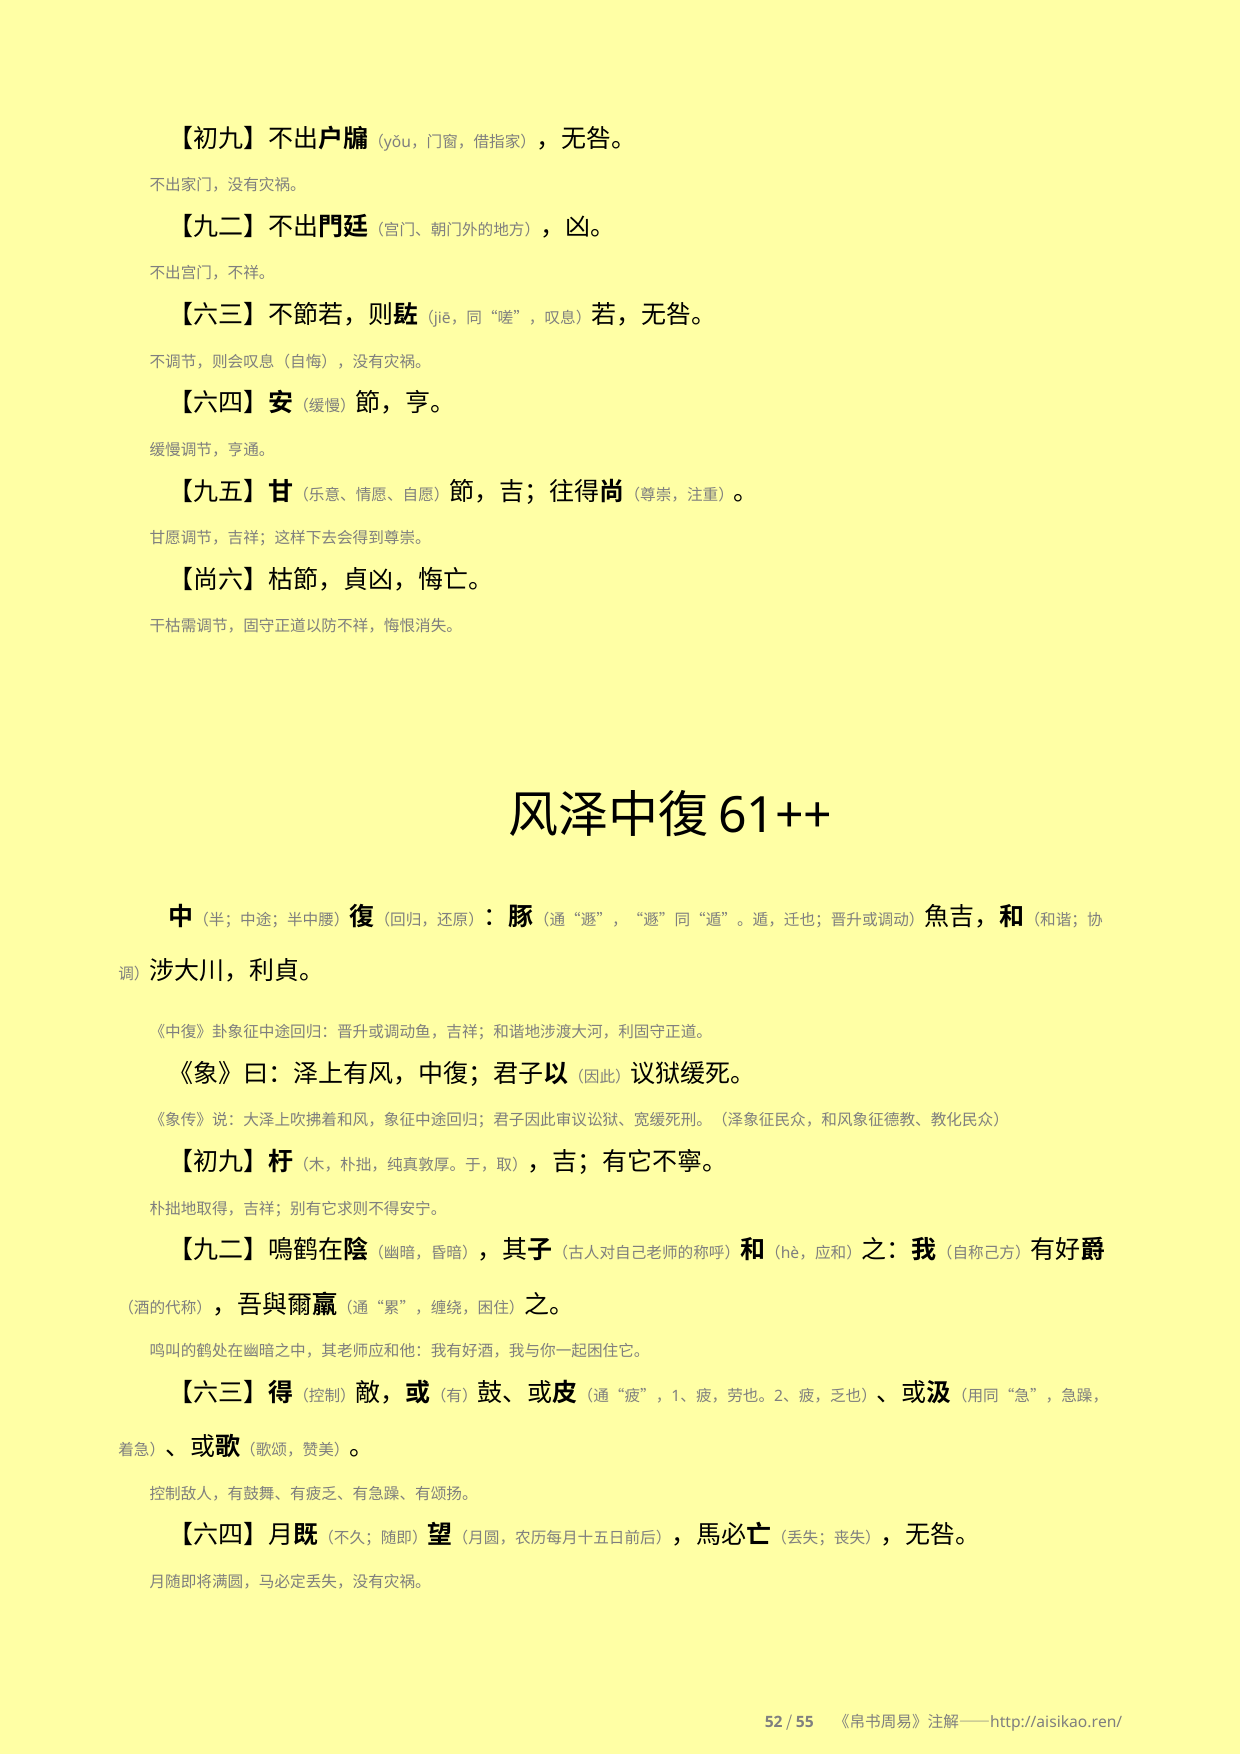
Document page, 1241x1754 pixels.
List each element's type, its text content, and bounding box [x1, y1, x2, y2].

text 【六三】不節若，则䦈（jiē，同“嗟”，叹息）若，无咎。 [118, 294, 1122, 331]
text 【初九】不出户牖（yǒu，门窗，借指家），无咎。 [118, 118, 1122, 154]
text 《象传》说：大泽上吹拂着和风，象征中途回归；君子因此审议讼狱、宽缓死刑。（泽象征民众，和风象征德教、教化民众） [118, 1108, 1122, 1130]
text 【六四】安（缓慢）節，亨。 [118, 383, 1122, 419]
text 不调节，则会叹息（自悔），没有灾祸。 [118, 349, 1122, 372]
text 【尚六】枯節，貞凶，悔亡。 [118, 559, 1122, 596]
text 【九二】不出門廷（宫门、朝门外的地方），凶。 [118, 206, 1122, 243]
text 月随即将满圆，马必定丢失，没有灾祸。 [118, 1569, 1122, 1592]
text 不出家门，没有灾祸。 [118, 172, 1122, 195]
text 鸣叫的鹤处在幽暗之中，其老师应和他：我有好酒，我与你一起困住它。 [118, 1338, 1122, 1361]
text 缓慢调节，亨通。 [118, 437, 1122, 460]
text 【九二】鳴鹤在陰（幽暗，昏暗），其子（古人对自己老师的称呼）和（hè，应和）之：我（自称己方）有好爵（酒的代称），吾與爾羸（通“累”，缠绕，困住）之。 [118, 1230, 1122, 1320]
text 【六三】得（控制）敵，或（有）鼓、或皮（通“疲”，1、疲，劳也。2、疲，乏也）、或汲（用同“急”，急躁，着急）、或歌（歌颂，赞美）。 [118, 1372, 1122, 1463]
text 【六四】月既（不久；随即）望（月圆，农历每月十五日前后），馬必亡（丢失；丧失），无咎。 [118, 1515, 1122, 1551]
text 朴拙地取得，吉祥；别有它求则不得安宁。 [118, 1196, 1122, 1218]
text 《象》曰：泽上有风，中復；君子以（因此）议狱缓死。 [118, 1053, 1122, 1089]
text 【九五】甘（乐意、情愿、自愿）節，吉；往得尚（尊崇，注重）。 [118, 471, 1122, 507]
text 【初九】杅（木，朴拙，纯真敦厚。于，取），吉；有它不寧。 [118, 1142, 1122, 1178]
text 控制敌人，有鼓舞、有疲乏、有急躁、有颂扬。 [118, 1481, 1122, 1504]
text 《中復》卦象征中途回归：晋升或调动鱼，吉祥；和谐地涉渡大河，利固守正道。 [118, 1019, 1122, 1042]
subtitle 风泽中復61++ [118, 774, 1122, 847]
text 干枯需调节，固守正道以防不祥，悔恨消失。 [118, 614, 1122, 636]
text 甘愿调节，吉祥；这样下去会得到尊崇。 [118, 525, 1122, 548]
text 中（半；中途；半中腰）復（回归，还原）：豚（通“遯”，“遯”同“遁”。遁，迁也；晋升或调动）魚吉，和（和谐；协调）涉大川，利貞。 [118, 896, 1122, 987]
text 不出宫门，不祥。 [118, 261, 1122, 283]
